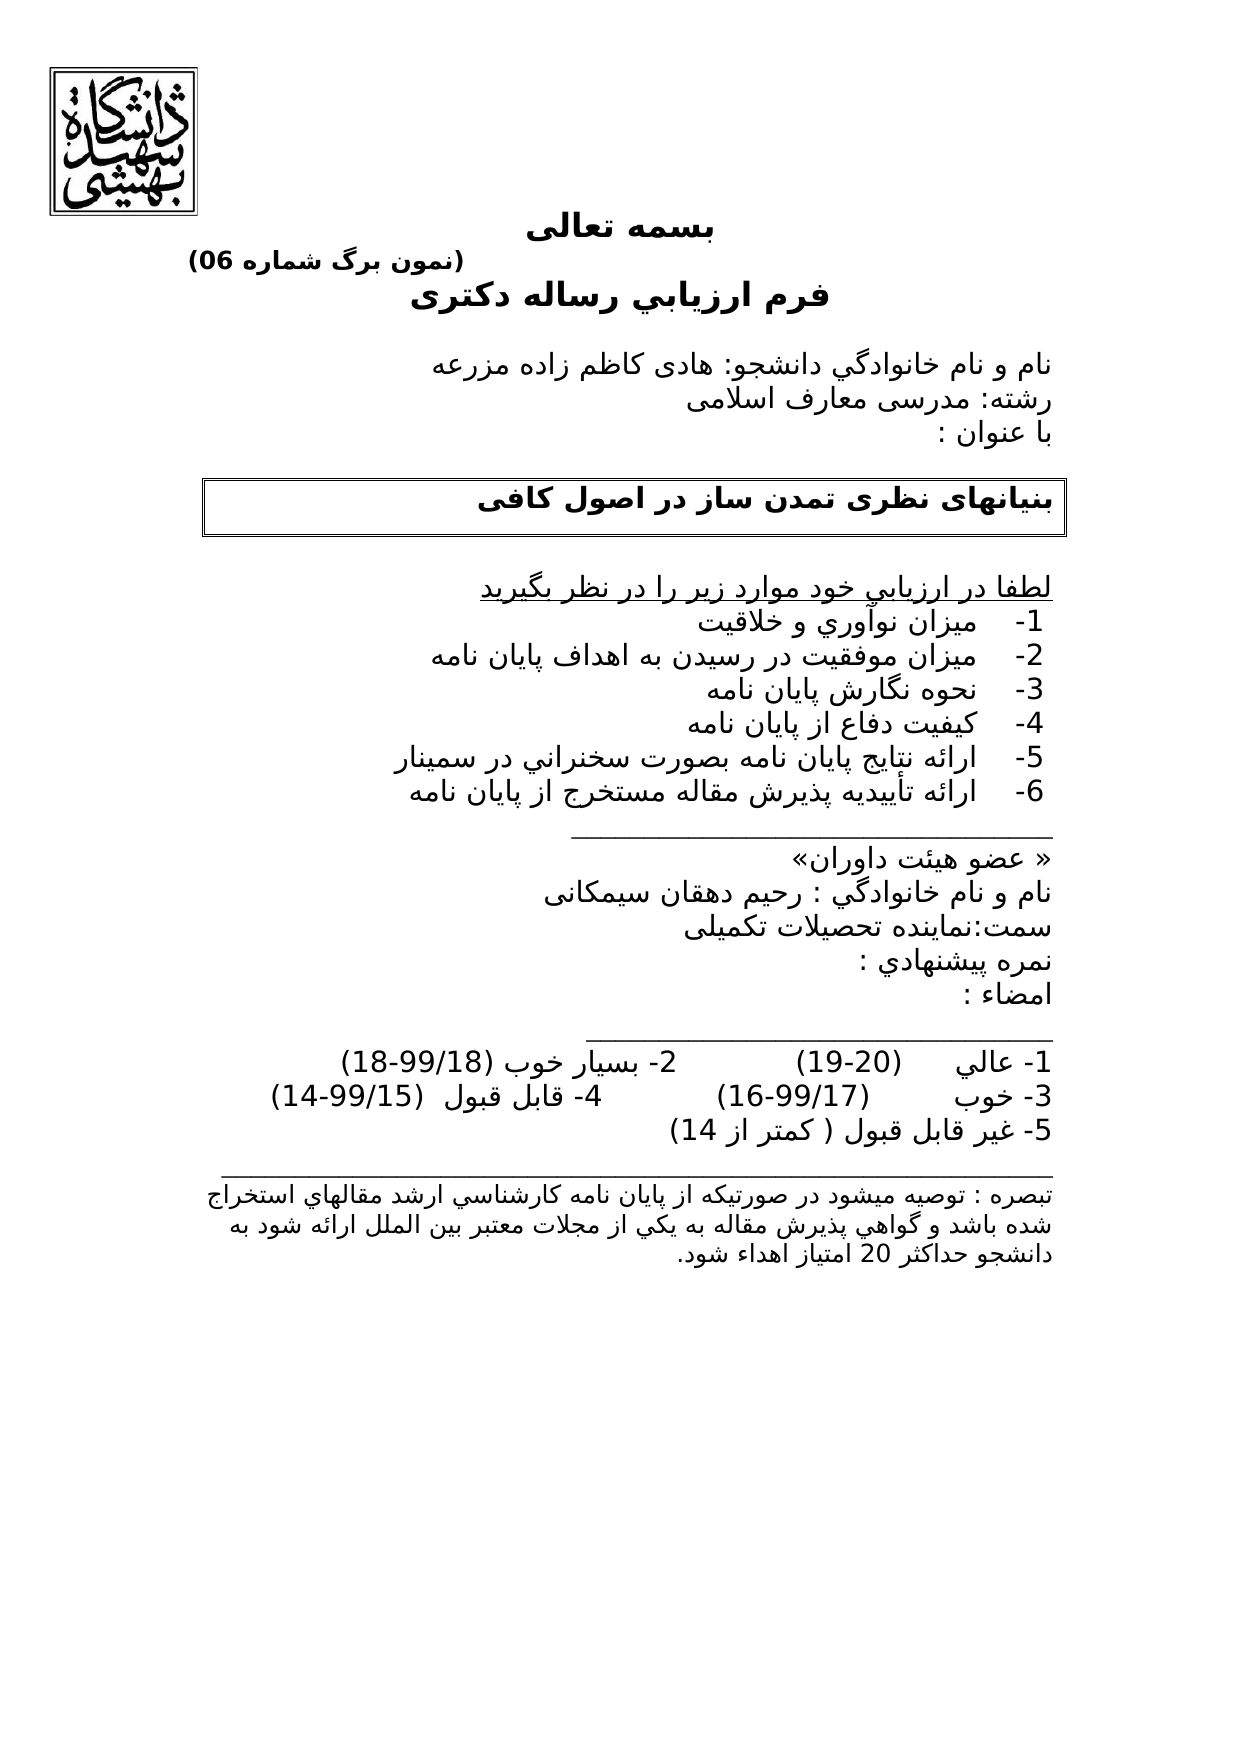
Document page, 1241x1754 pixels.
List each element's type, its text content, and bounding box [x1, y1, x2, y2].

text رشته: مدرسی معارف اسلامی [187, 381, 1053, 415]
text (نمون برگ شماره 06) [187, 246, 1053, 275]
text 3- خوب (99/17-16) 4- قابل قبول (99/15-14) [187, 1079, 1053, 1113]
list كيفيت دفاع از پايان نامه [187, 706, 1015, 740]
text ________________________________ [187, 1012, 1053, 1045]
picture [49, 67, 198, 216]
list ميزان نوآوري و خلاقيت [187, 604, 1015, 638]
text _________________________________ [187, 808, 1053, 842]
text 1- عالي (20-19) 2- بسيار خوب (99/18-18) [187, 1045, 1053, 1079]
text سمت:نماینده تحصیلات تکمیلی [187, 910, 1053, 944]
table_header بنیانهای نظری تمدن ساز در اصول کافی [205, 481, 1064, 534]
text 5- غير قابل قبول ( كمتر از 14) [187, 1113, 1053, 1147]
text نام و نام خانوادگي دانشجو: هادی کاظم زاده مزرعه [187, 347, 1053, 381]
list نحوه نگارش پايان نامه [187, 672, 1015, 706]
text _________________________________________________________ [187, 1147, 1053, 1181]
list ميزان موفقيت در رسيدن به اهداف پايان نامه [187, 638, 1015, 672]
text « عضو هيئت داوران» [187, 842, 1053, 876]
text نمره پيشنهادي : [187, 944, 1053, 978]
list ارائه نتايج پايان نامه بصورت سخنراني در سمينار [187, 740, 1015, 774]
text تبصره : توصيه ميشود در صورتيكه از پايان نامه كارشناسي ارشد مقالهاي استخراج شده باشد و گواهي پذيرش مقاله به يكي از مجلات معتبر بين الملل ارائه شود به دانشجو حداكثر 20 امتياز اهداء شود. [187, 1181, 1053, 1268]
text امضاء : [187, 978, 1053, 1012]
list ارائه تأييديه پذيرش مقاله مستخرج از پايان نامه [187, 774, 1015, 808]
text فرم ارزيابي رساله دکتری [187, 275, 1053, 314]
text با عنوان : [187, 415, 1053, 449]
text لطفا در ارزيابي خود موارد زير را در نظر بگيريد [187, 571, 1053, 604]
text نام و نام خانوادگي : رحیم دهقان سیمکانی [187, 876, 1053, 910]
text بسمه تعالی [187, 207, 1053, 246]
